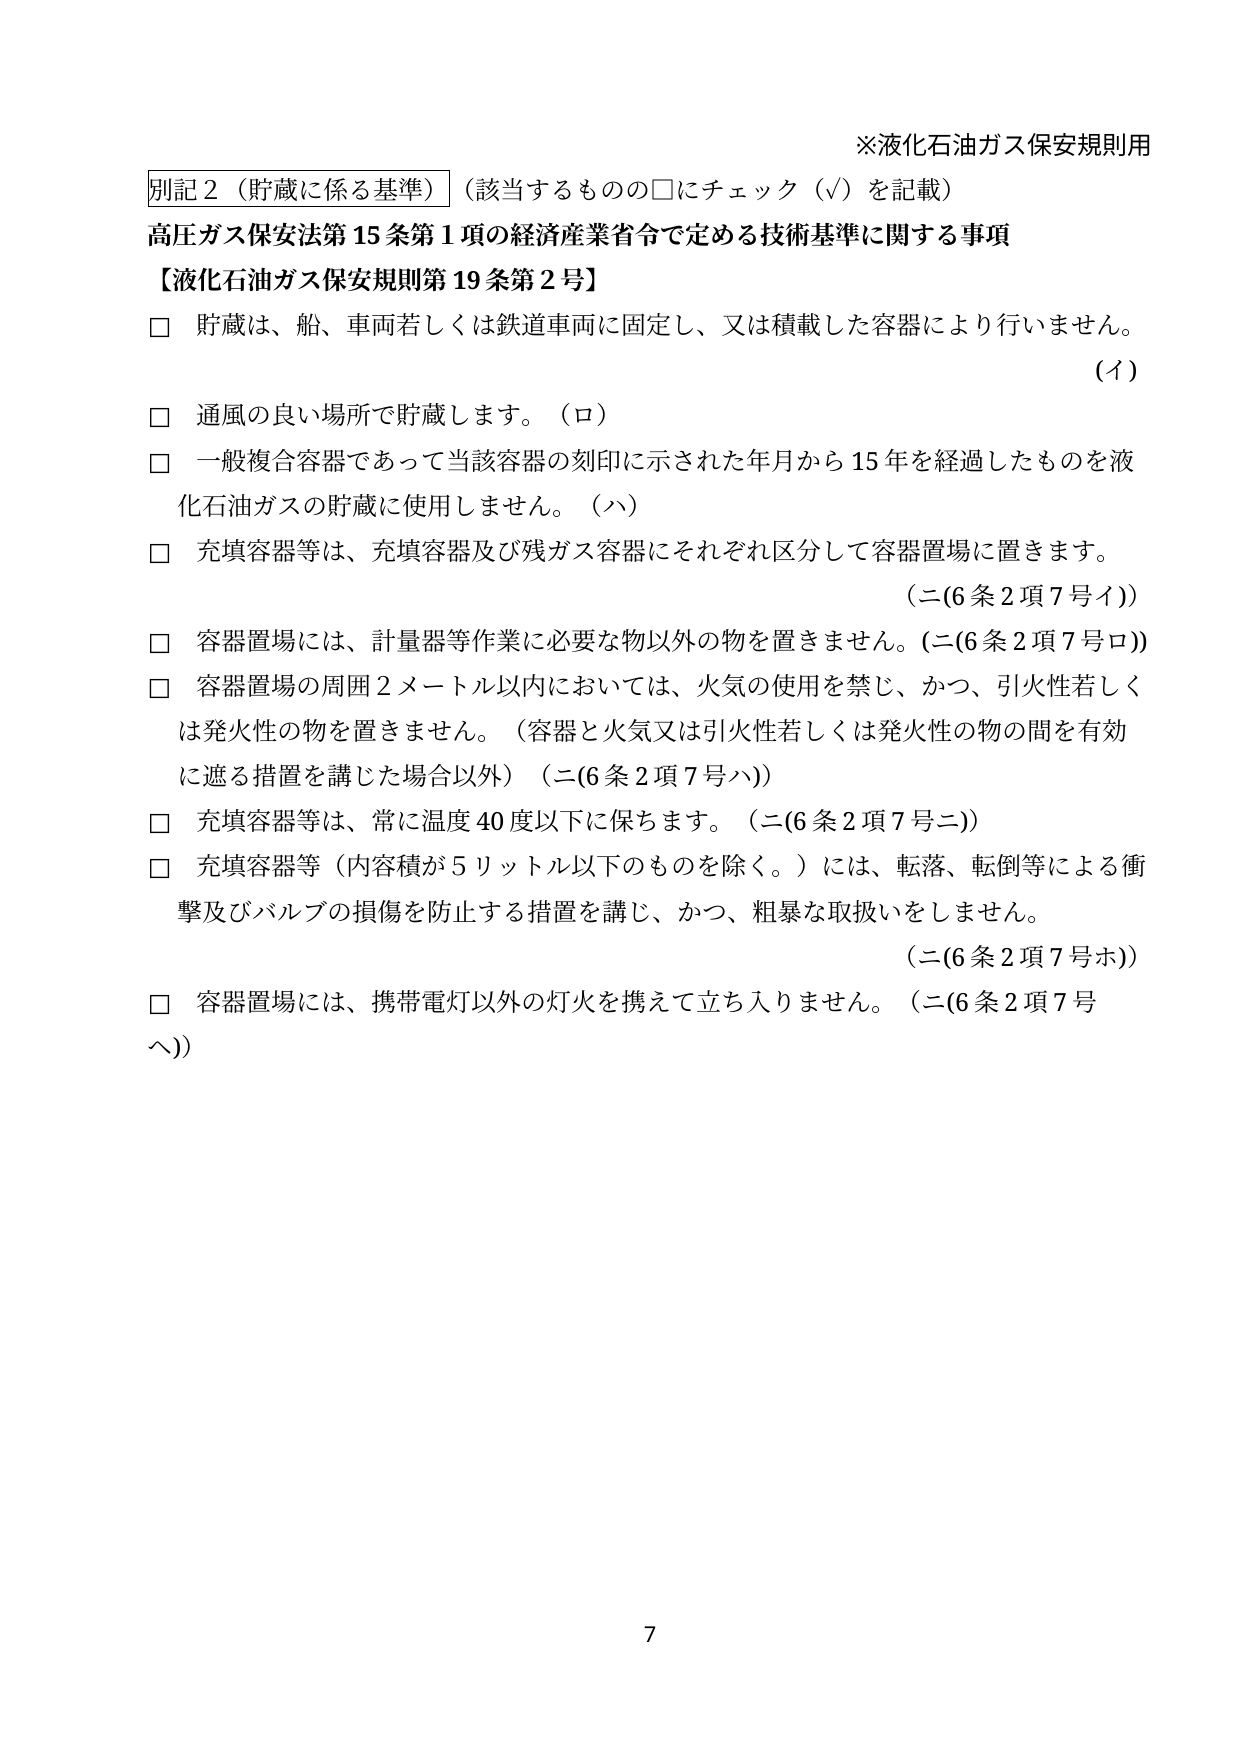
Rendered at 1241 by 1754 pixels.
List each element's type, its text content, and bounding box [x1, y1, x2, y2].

text 【液化石油ガス保安規則第19条第２号】 [148, 253, 1152, 298]
text □ 貯蔵は、船、車両若しくは鉄道車両に固定し、又は積載した容器により行いません。 [148, 298, 1181, 344]
text □ 一般複合容器であって当該容器の刻印に示された年月から15年を経過したものを液化石油ガスの貯蔵に使用しません。（ハ） [148, 434, 1152, 524]
text □ 容器置場には、携帯電灯以外の灯火を携えて立ち入りません。（ニ(6条2項7号ヘ)） [148, 975, 1152, 1065]
text □ 充填容器等は、充填容器及び残ガス容器にそれぞれ区分して容器置場に置きます。 [148, 524, 1152, 569]
text ※液化石油ガス保安規則用 [148, 118, 1152, 163]
text （ニ(6条2項7号イ)） [148, 569, 1152, 614]
text □ 容器置場の周囲２メートル以内においては、火気の使用を禁じ、かつ、引火性若しくは発火性の物を置きません。（容器と火気又は引火性若しくは発火性の物の間を有効に遮る措置を講じた場合以外）（ニ(6条2項7号ハ)） [147, 659, 1152, 795]
text （ニ(6条2項7号ホ)） [191, 930, 1152, 975]
text □ 充填容器等は、常に温度40度以下に保ちます。（ニ(6条2項7号ニ)） [148, 795, 1152, 840]
text (イ) [148, 344, 1137, 389]
text 別記２（貯蔵に係る基準）（該当するものの□にチェック（✓）を記載） [148, 163, 1152, 208]
text 高圧ガス保安法第15条第１項の経済産業省令で定める技術基準に関する事項 [148, 208, 1152, 253]
text □ 通風の良い場所で貯蔵します。（ロ） [148, 389, 1152, 434]
text □ 充填容器等（内容積が５リットル以下のものを除く。）には、転落、転倒等による衝撃及びバルブの損傷を防止する措置を講じ、かつ、粗暴な取扱いをしません。 [148, 840, 1152, 930]
text □ 容器置場には、計量器等作業に必要な物以外の物を置きません。(ニ(6条2項7号ロ)) [148, 614, 1166, 659]
